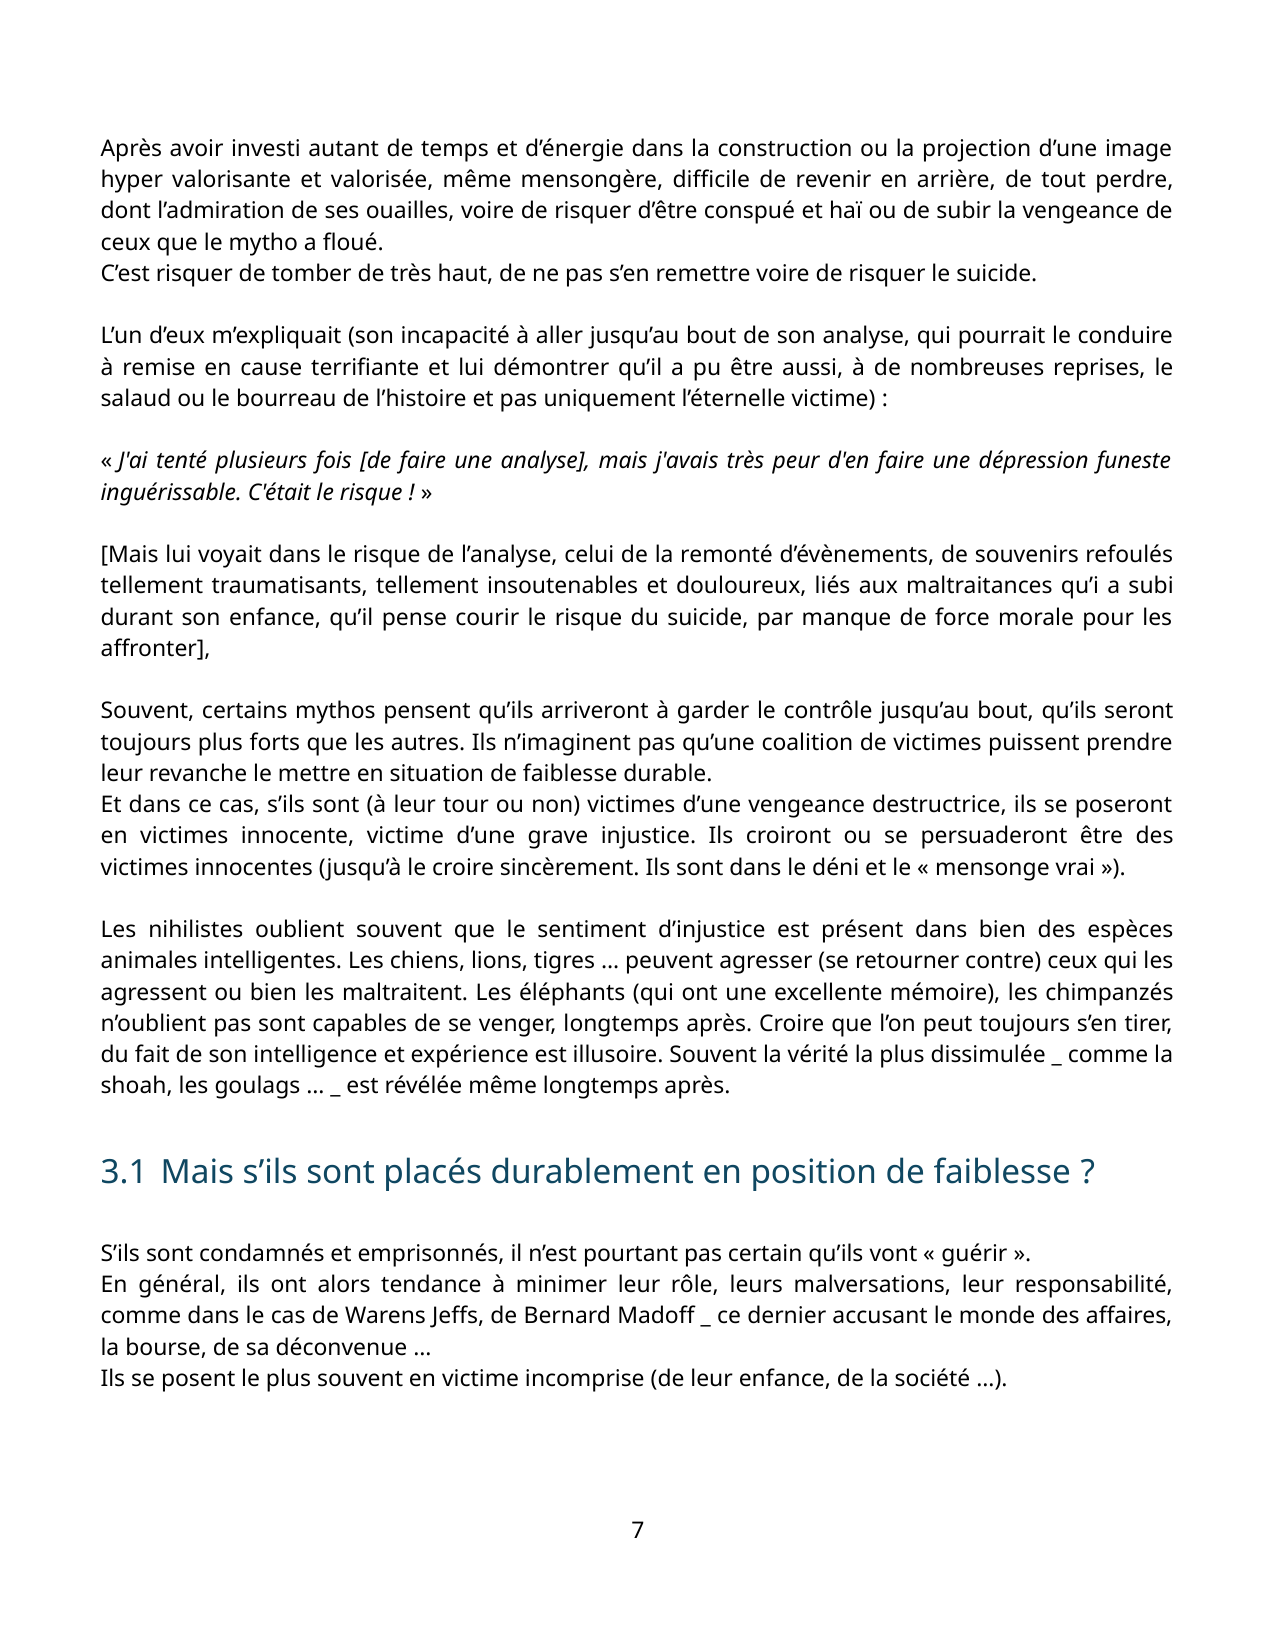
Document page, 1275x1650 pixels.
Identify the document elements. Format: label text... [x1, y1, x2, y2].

text C’est risquer de tomber de très haut, de ne pas s’en remettre voire de risquer le suicide. [100, 257, 1174, 288]
text [Mais lui voyait dans le risque de l’analyse, celui de la remonté d’évènements, de souvenirs refoulés tellement traumatisants, tellement insoutenables et douloureux, liés aux maltraitances qu’i a subi durant son enfance, qu’il pense courir le risque du suicide, par manque de force morale pour les affronter], [100, 538, 1174, 663]
subtitle Mais s’ils sont placés durablement en position de faiblesse ? [100, 1148, 1174, 1194]
text L’un d’eux m’expliquait (son incapacité à aller jusqu’au bout de son analyse, qui pourrait le conduire à remise en cause terrifiante et lui démontrer qu’il a pu être aussi, à de nombreuses reprises, le salaud ou le bourreau de l’histoire et pas uniquement l’éternelle victime) : [100, 319, 1174, 413]
text En général, ils ont alors tendance à minimer leur rôle, leurs malversations, leur responsabilité, comme dans le cas de Warens Jeffs, de Bernard Madoff _ ce dernier accusant le monde des affaires, la bourse, de sa déconvenue … [100, 1268, 1174, 1362]
text Souvent, certains mythos pensent qu’ils arriveront à garder le contrôle jusqu’au bout, qu’ils seront toujours plus forts que les autres. Ils n’imaginent pas qu’une coalition de victimes puissent prendre leur revanche le mettre en situation de faiblesse durable. [100, 694, 1174, 788]
text S’ils sont condamnés et emprisonnés, il n’est pourtant pas certain qu’ils vont « guérir ». [100, 1237, 1174, 1268]
text Ils se posent le plus souvent en victime incomprise (de leur enfance, de la société …). [100, 1362, 1174, 1393]
text Les nihilistes oublient souvent que le sentiment d’injustice est présent dans bien des espèces animales intelligentes. Les chiens, lions, tigres … peuvent agresser (se retourner contre) ceux qui les agressent ou bien les maltraitent. Les éléphants (qui ont une excellente mémoire), les chimpanzés n’oublient pas sont capables de se venger, longtemps après. Croire que l’on peut toujours s’en tirer, du fait de son intelligence et expérience est illusoire. Souvent la vérité la plus dissimulée _ comme la shoah, les goulags … _ est révélée même longtemps après. [100, 913, 1174, 1100]
text Après avoir investi autant de temps et d’énergie dans la construction ou la projection d’une image hyper valorisante et valorisée, même mensongère, difficile de revenir en arrière, de tout perdre, dont l’admiration de ses ouailles, voire de risquer d’être conspué et haï ou de subir la vengeance de ceux que le mytho a floué. [100, 132, 1174, 257]
text Et dans ce cas, s’ils sont (à leur tour ou non) victimes d’une vengeance destructrice, ils se poseront en victimes innocente, victime d’une grave injustice. Ils croiront ou se persuaderont être des victimes innocentes (jusqu’à le croire sincèrement. Ils sont dans le déni et le « mensonge vrai »). [100, 788, 1174, 882]
text « J'ai tenté plusieurs fois [de faire une analyse], mais j'avais très peur d'en faire une dépression funeste inguérissable. C'était le risque ! » [100, 444, 1174, 507]
